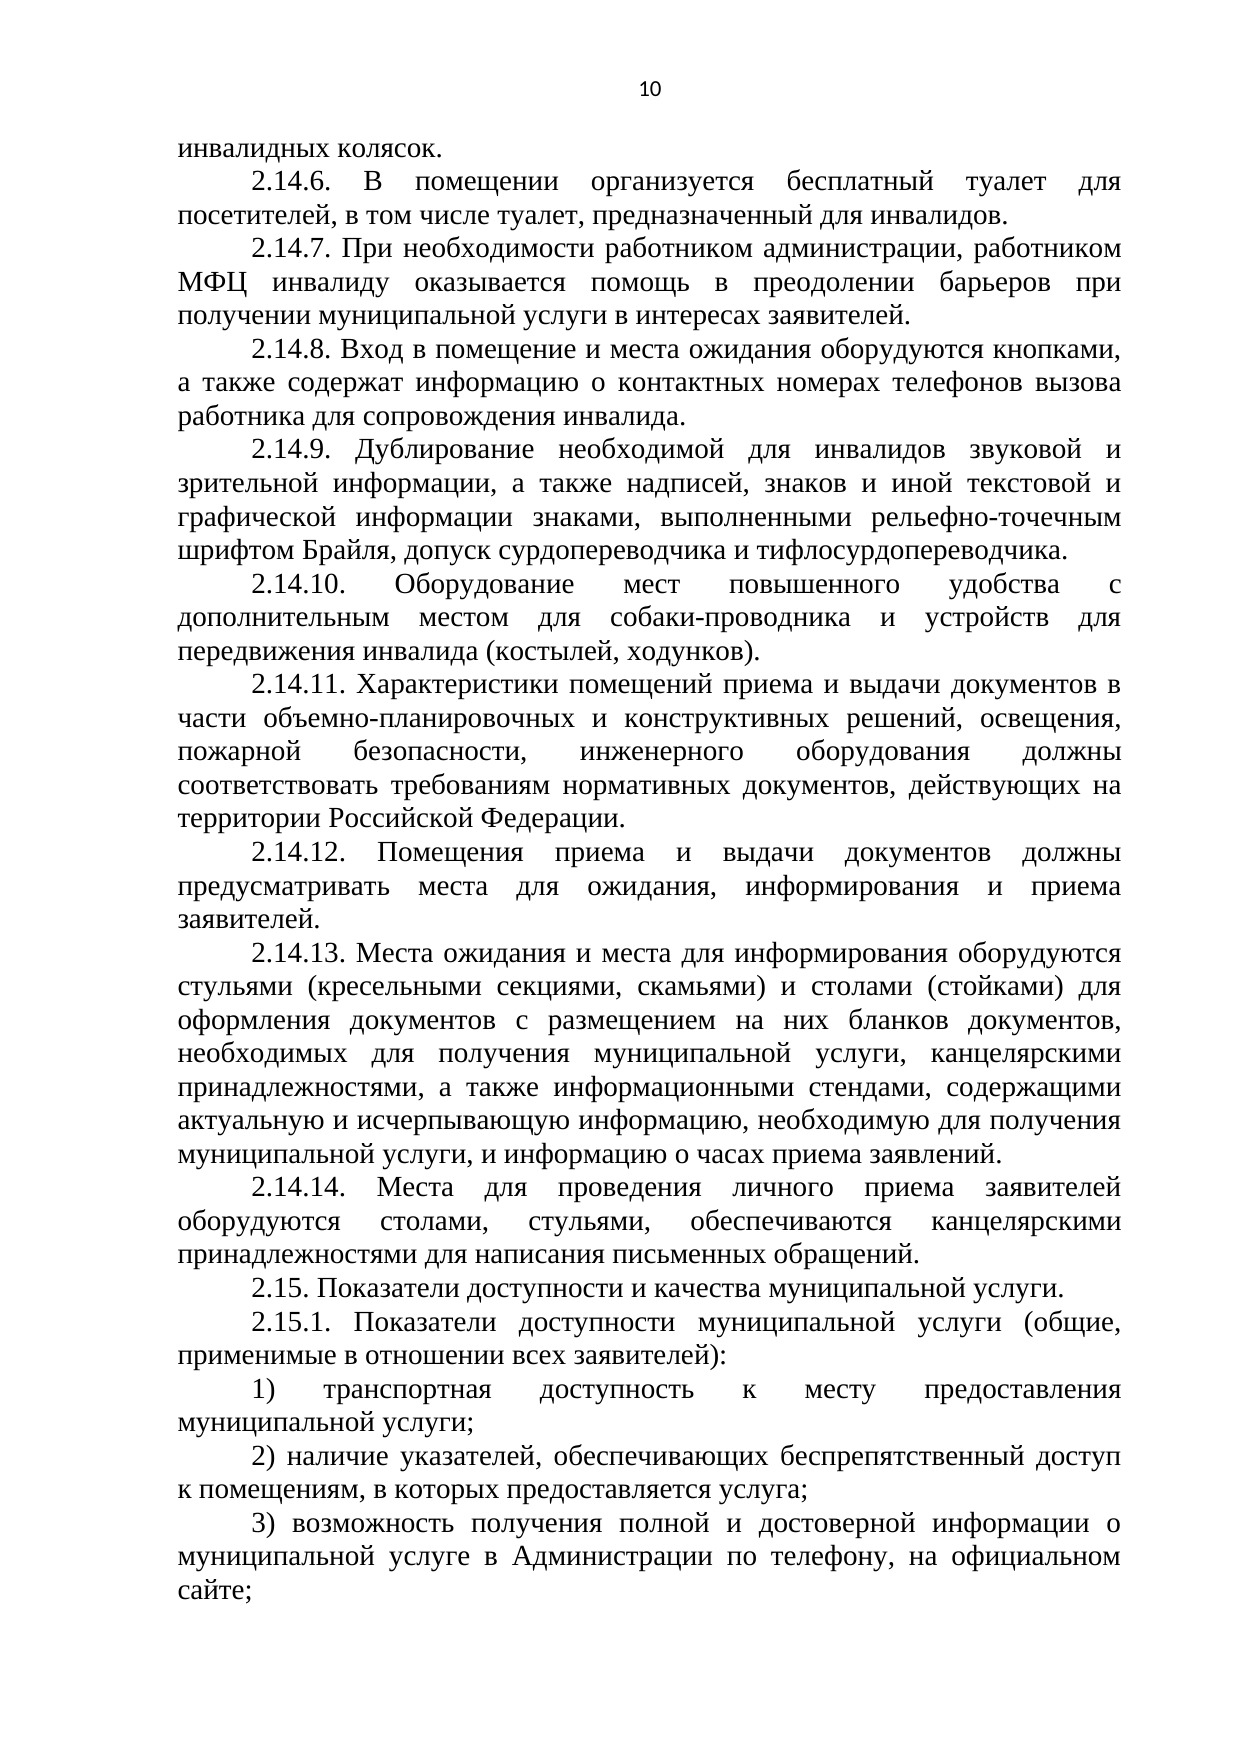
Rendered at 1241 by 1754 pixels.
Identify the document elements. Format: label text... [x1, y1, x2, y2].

text 2.14.13. Места ожидания и места для информирования оборудуются стульями (кресельными секциями, скамьями) и столами (стойками) для оформления документов с размещением на них бланков документов, необходимых для получения муниципальной услуги, канцелярскими принадлежностями, а также информационными стендами, содержащими актуальную и исчерпывающую информацию, необходимую для получения муниципальной услуги, и информацию о часах приема заявлений. [177, 935, 1122, 1169]
text 2.14.9. Дублирование необходимой для инвалидов звуковой и зрительной информации, а также надписей, знаков и иной текстовой и графической информации знаками, выполненными рельефно-точечным шрифтом Брайля, допуск сурдопереводчика и тифлосурдопереводчика. [177, 432, 1122, 566]
text 2.15.1. Показатели доступности муниципальной услуги (общие, применимые в отношении всех заявителей): [177, 1304, 1122, 1371]
text 2.14.10. Оборудование мест повышенного удобства с дополнительным местом для собаки-проводника и устройств для передвижения инвалида (костылей, ходунков). [177, 566, 1122, 666]
text 2.15. Показатели доступности и качества муниципальной услуги. [177, 1270, 1122, 1304]
text 2.14.6. В помещении организуется бесплатный туалет для посетителей, в том числе туалет, предназначенный для инвалидов. [177, 163, 1122, 230]
text 2.14.11. Характеристики помещений приема и выдачи документов в части объемно-планировочных и конструктивных решений, освещения, пожарной безопасности, инженерного оборудования должны соответствовать требованиям нормативных документов, действующих на территории Российской Федерации. [177, 666, 1122, 834]
text 2.14.8. Вход в помещение и места ожидания оборудуются кнопками, а также содержат информацию о контактных номерах телефонов вызова работника для сопровождения инвалида. [177, 331, 1122, 432]
text 1) транспортная доступность к месту предоставления муниципальной услуги; [177, 1371, 1122, 1438]
text 3) возможность получения полной и достоверной информации о муниципальной услуге в Администрации по телефону, на официальном сайте; [177, 1505, 1122, 1606]
text 2.14.12. Помещения приема и выдачи документов должны предусматривать места для ожидания, информирования и приема заявителей. [177, 834, 1122, 935]
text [177, 130, 1122, 163]
text 2.14.14. Места для проведения личного приема заявителей оборудуются столами, стульями, обеспечиваются канцелярскими принадлежностями для написания письменных обращений. [177, 1169, 1122, 1270]
text 2) наличие указателей, обеспечивающих беспрепятственный доступ к помещениям, в которых предоставляется услуга; [177, 1438, 1122, 1505]
text 2.14.7. При необходимости работником администрации, работником МФЦ инвалиду оказывается помощь в преодолении барьеров при получении муниципальной услуги в интересах заявителей. [177, 230, 1122, 331]
